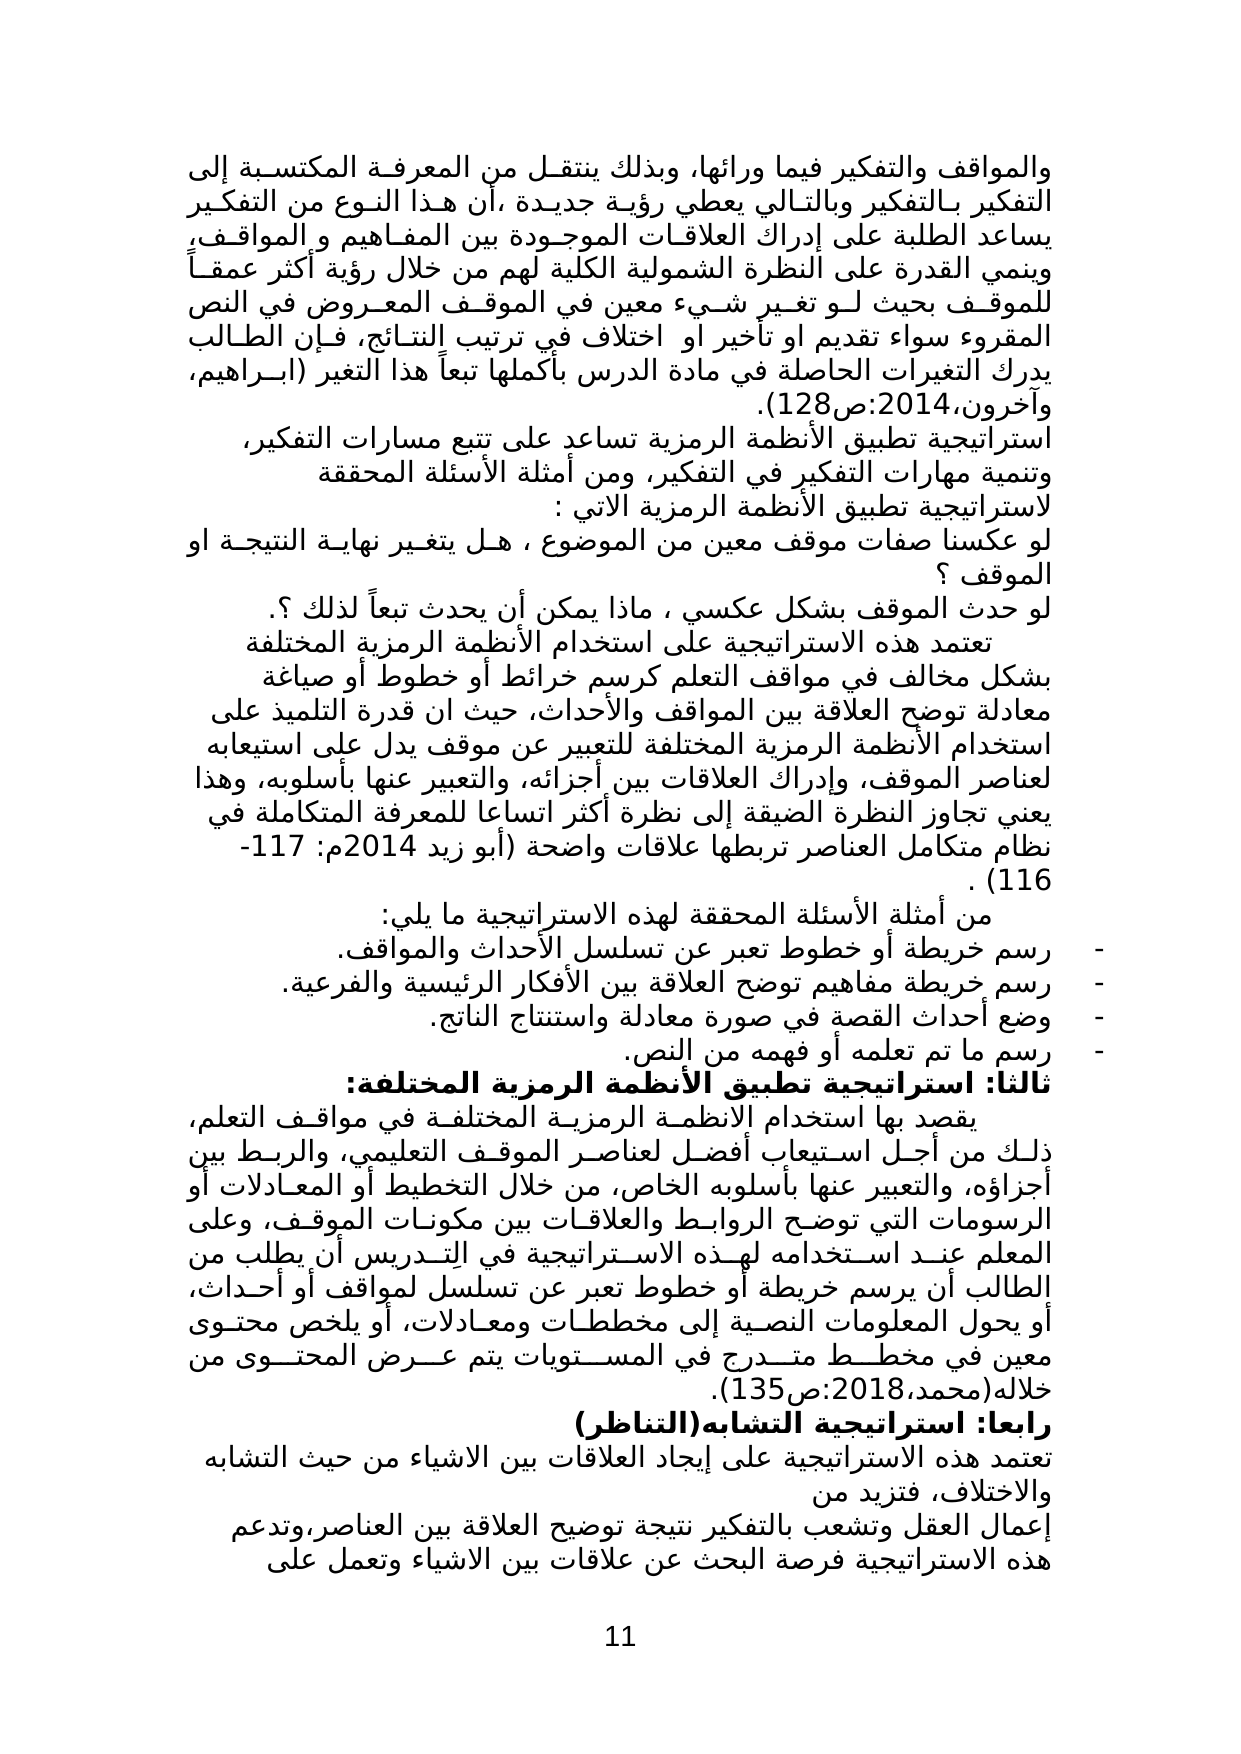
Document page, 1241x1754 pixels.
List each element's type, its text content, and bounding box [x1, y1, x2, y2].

text يقصد بها استخدام الانظمة الرمزية المختلفة في مواقف التعلم، ذلك من أجل استيعاب أفضل لعناصر الموقف التعليمي، والربط بين أجزاؤه، والتعبير عنها بأسلوبه الخاص، من خلال التخطيط أو المعادلات أو الرسومات التي توضح الروابط والعلاقات بين مكونات الموقف، وعلى المعلم عند استخدامه لهذه الاستراتيجية في الِتدريس أن يطلب من الطالب أن يرسم خريطة أو خطوط تعبر عن تسلسل لمواقف أو أحداث، أو يحول المعلومات النصية إلى مخططات ومعادلات، أو يلخص محتوى معين في مخطط متدرج في المستويات يتم عرض المحتوى من خلاله(محمد،2018:ص135). [187, 1101, 1053, 1406]
text من أمثلة الأسئلة المحققة لهذه الاستراتيجية ما يلي: [187, 897, 1053, 931]
text تعتمد هذه الاستراتيجية على إيجاد العلاقات بين الاشياء من حيث التشابه والاختلاف، فتزيد من [187, 1440, 1053, 1508]
text لو حدث الموقف بشكل عكسي ، ماذا يمكن أن يحدث تبعاً لذلك ؟. [187, 591, 1053, 625]
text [187, 150, 1053, 422]
text تعتمد هذه الاستراتيجية على استخدام الأنظمة الرمزية المختلفة بشكل مخالف في مواقف التعلم كرسم خرائط أو خطوط أو صياغة معادلة توضح العلاقة بين المواقف والأحداث، حيث ان قدرة التلميذ على استخدام الأنظمة الرمزية المختلفة للتعبير عن موقف يدل على استيعابه لعناصر الموقف، وإدراك العلاقات بين أجزائه، والتعبير عنها بأسلوبه، وهذا يعني تجاوز النظرة الضيقة إلى نظرة أكثر اتساعا للمعرفة المتكاملة في نظام متكامل العناصر تربطها علاقات واضحة (أبو زيد 2014م: 117-116) . [187, 625, 1053, 897]
text استراتيجية تطبيق الأنظمة الرمزية تساعد على تتبع مسارات التفكير، وتنمية مهارات التفكير في التفكير، ومن أمثلة الأسئلة المحققة لاستراتيجية تطبيق الأنظمة الرمزية الاتي : [187, 422, 1053, 523]
text رابعا: استراتيجية التشابه(التناظر) [187, 1406, 1053, 1440]
text لو عكسنا صفات موقف معين من الموضوع ، هل يتغير نهاية النتيجة او الموقف ؟ [187, 523, 1053, 591]
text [187, 1508, 1053, 1576]
list رسم ما تم تعلمه أو فهمه من النص. [187, 1033, 1094, 1067]
list رسم خريطة مفاهيم توضح العلاقة بين الأفكار الرئيسية والفرعية. [187, 965, 1094, 999]
list رسم خريطة أو خطوط تعبر عن تسلسل الأحداث والمواقف. [187, 931, 1094, 965]
list وضع أحداث القصة في صورة معادلة واستنتاج الناتج. [187, 999, 1094, 1033]
text ثالثا: استراتيجية تطبيق الأنظمة الرمزية المختلفة: [187, 1067, 1053, 1101]
